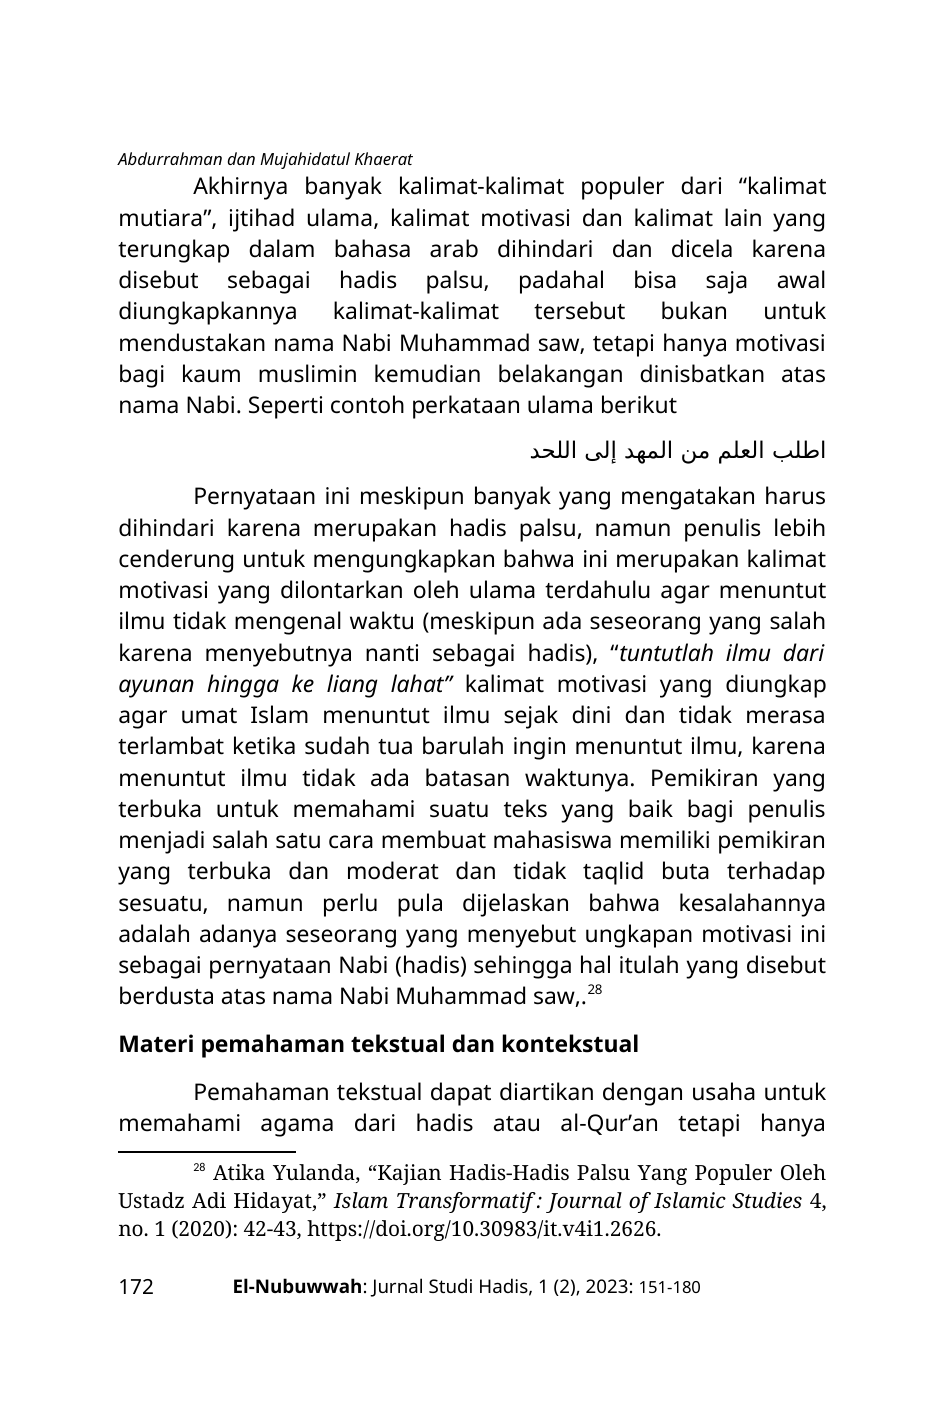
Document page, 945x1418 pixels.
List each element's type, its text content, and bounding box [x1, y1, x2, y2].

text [118, 1076, 827, 1139]
text Akhirnya banyak kalimat-kalimat populer dari “kalimat mutiara”, ijtihad ulama, kalimat motivasi dan kalimat lain yang terungkap dalam bahasa arab dihindari dan dicela karena disebut sebagai hadis palsu, padahal bisa saja awal diungkapkannya kalimat-kalimat tersebut bukan untuk mendustakan nama Nabi Muhammad saw, tetapi hanya motivasi bagi kaum muslimin kemudian belakangan dinisbatkan atas nama Nabi. Seperti contoh perkataan ulama berikut [118, 170, 827, 420]
text Materi pemahaman tekstual dan kontekstual [118, 1028, 827, 1059]
text Pernyataan ini meskipun banyak yang mengatakan harus dihindari karena merupakan hadis palsu, namun penulis lebih cenderung untuk mengungkapkan bahwa ini merupakan kalimat motivasi yang dilontarkan oleh ulama terdahulu agar menuntut ilmu tidak mengenal waktu (meskipun ada seseorang yang salah karena menyebutnya nanti sebagai hadis), “tuntutlah ilmu dari ayunan hingga ke liang lahat” kalimat motivasi yang diungkap agar umat Islam menuntut ilmu sejak dini dan tidak merasa terlambat ketika sudah tua barulah ingin menuntut ilmu, karena menuntut ilmu tidak ada batasan waktunya. Pemikiran yang terbuka untuk memahami suatu teks yang baik bagi penulis menjadi salah satu cara membuat mahasiswa memiliki pemikiran yang terbuka dan moderat dan tidak taqlid buta terhadap sesuatu, namun perlu pula dijelaskan bahwa kesalahannya adalah adanya seseorang yang menyebut ungkapan motivasi ini sebagai pernyataan Nabi (hadis) sehingga hal itulah yang disebut berdusta atas nama Nabi Muhammad saw,. [118, 480, 827, 1012]
text اطلب العلم من المهد إلى اللحد [118, 437, 827, 464]
